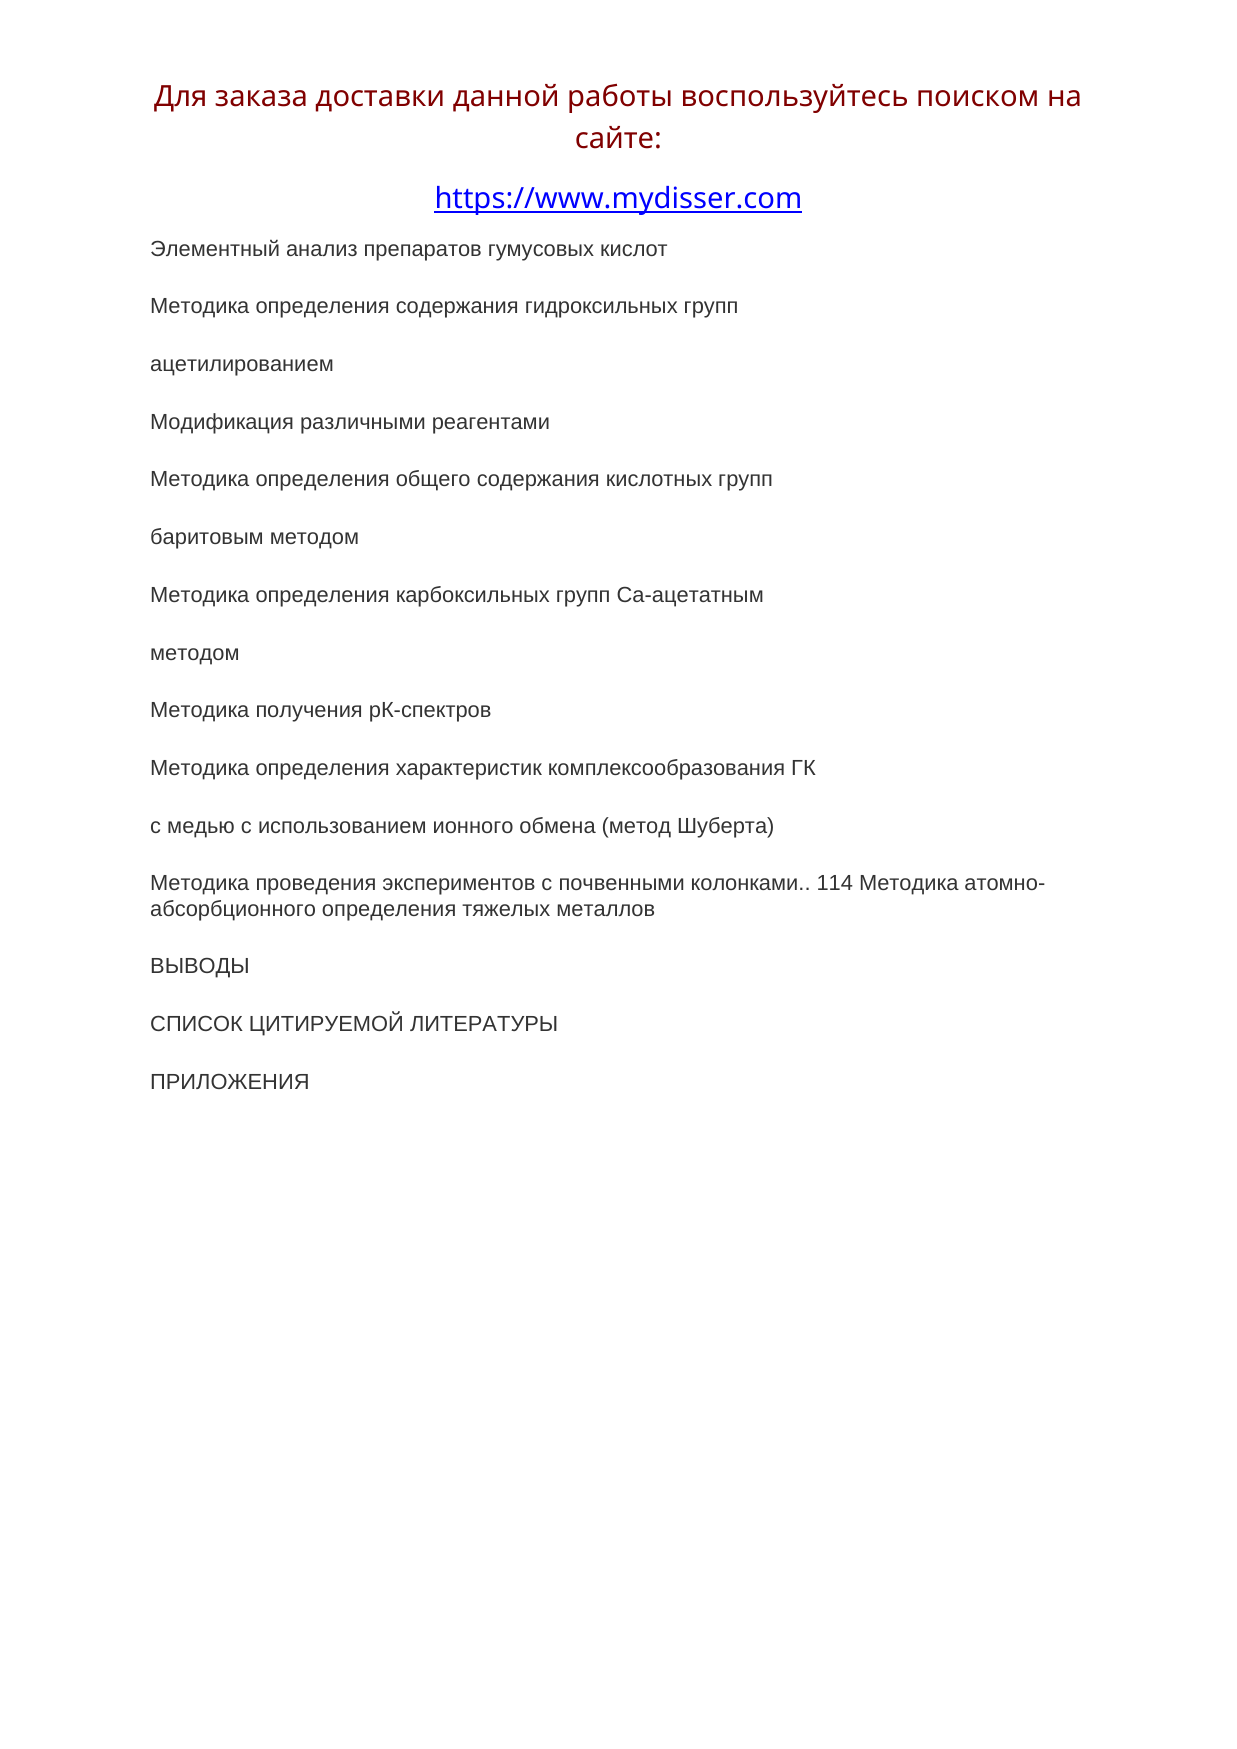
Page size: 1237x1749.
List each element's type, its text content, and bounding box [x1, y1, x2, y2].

text ацетилированием [150, 351, 1086, 376]
text Модификация различными реагентами [150, 409, 1086, 434]
text методом [150, 639, 1086, 665]
text Методика определения характеристик комплексообразования ГК [150, 755, 1086, 780]
text Методика получения рК-спектров [150, 697, 1086, 722]
text Элементный анализ препаратов гумусовых кислот [150, 236, 1086, 261]
text СПИСОК ЦИТИРУЕМОЙ ЛИТЕРАТУРЫ [150, 1011, 1086, 1036]
text Методика определения общего содержания кислотных групп [150, 466, 1086, 492]
text Методика определения карбоксильных групп Са-ацетатным [150, 582, 1086, 607]
text баритовым методом [150, 524, 1086, 549]
text Методика проведения экспериментов с почвенными колонками.. 114 Методика атомно-абсорбционного определения тяжелых металлов [150, 870, 1086, 921]
text ВЫВОДЫ [150, 953, 1086, 978]
text с медью с использованием ионного обмена (метод Шуберта) [150, 813, 1086, 838]
text ПРИЛОЖЕНИЯ [150, 1069, 1086, 1094]
text Методика определения содержания гидроксильных групп [150, 293, 1086, 318]
